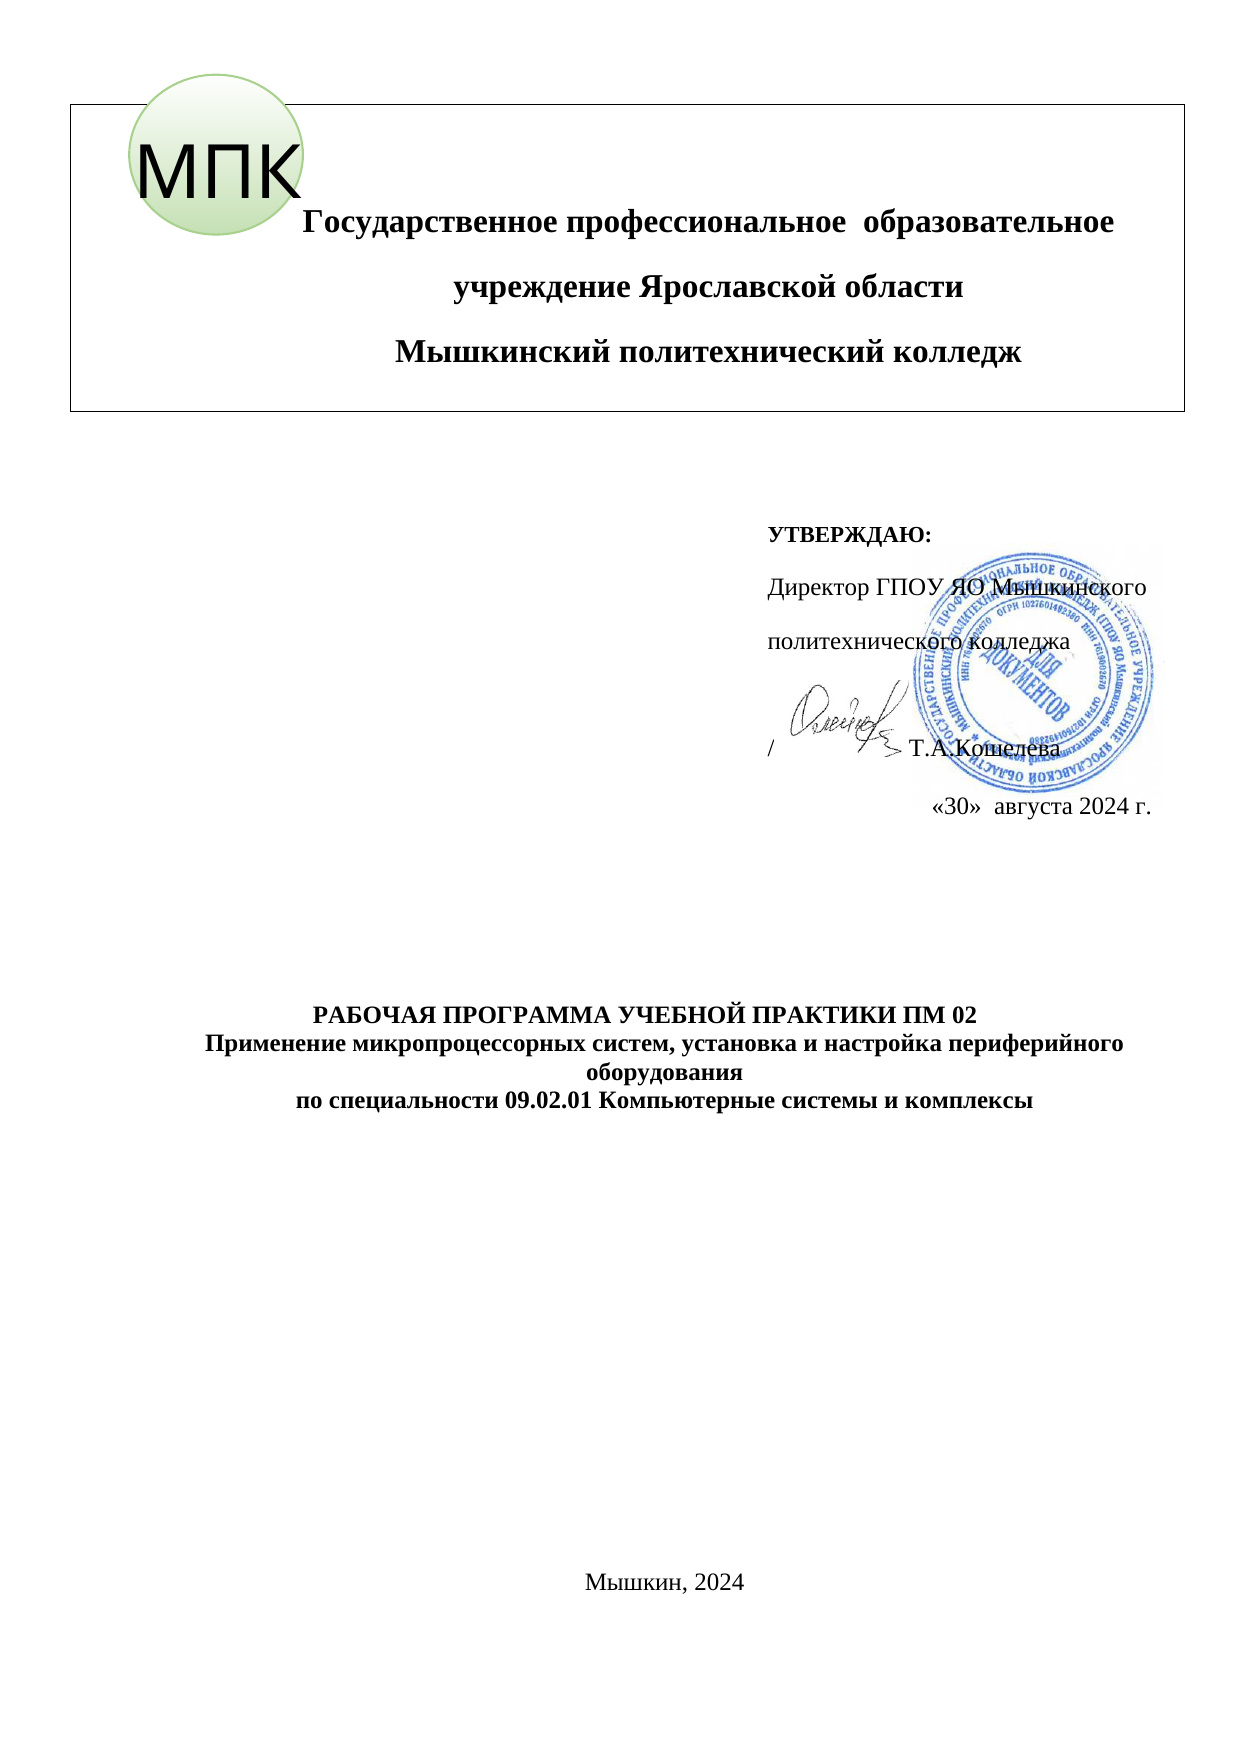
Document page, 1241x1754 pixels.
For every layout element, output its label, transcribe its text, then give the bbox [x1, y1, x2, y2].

text МПК [133, 118, 1152, 220]
text Мышкин, 2024 [177, 1572, 1152, 1595]
text УТВЕРЖДАЮ: [767, 521, 1152, 547]
text Применение микропроцессорных систем, установка и настройка периферийного оборудования [177, 1029, 1152, 1086]
text «30» августа 2024 г. [177, 787, 1152, 821]
text РАБОЧАЯ ПРОГРАММА УЧЕБНОЙ ПРАКТИКИ ПМ 02 [177, 1001, 1152, 1029]
picture [774, 680, 909, 757]
picture [912, 543, 1166, 809]
text политехнического колледжа [767, 626, 1152, 655]
text Директор ГПОУ ЯО Мышкинского [767, 572, 1152, 601]
text по специальности 09.02.01 Компьютерные системы и комплексы [177, 1086, 1152, 1114]
